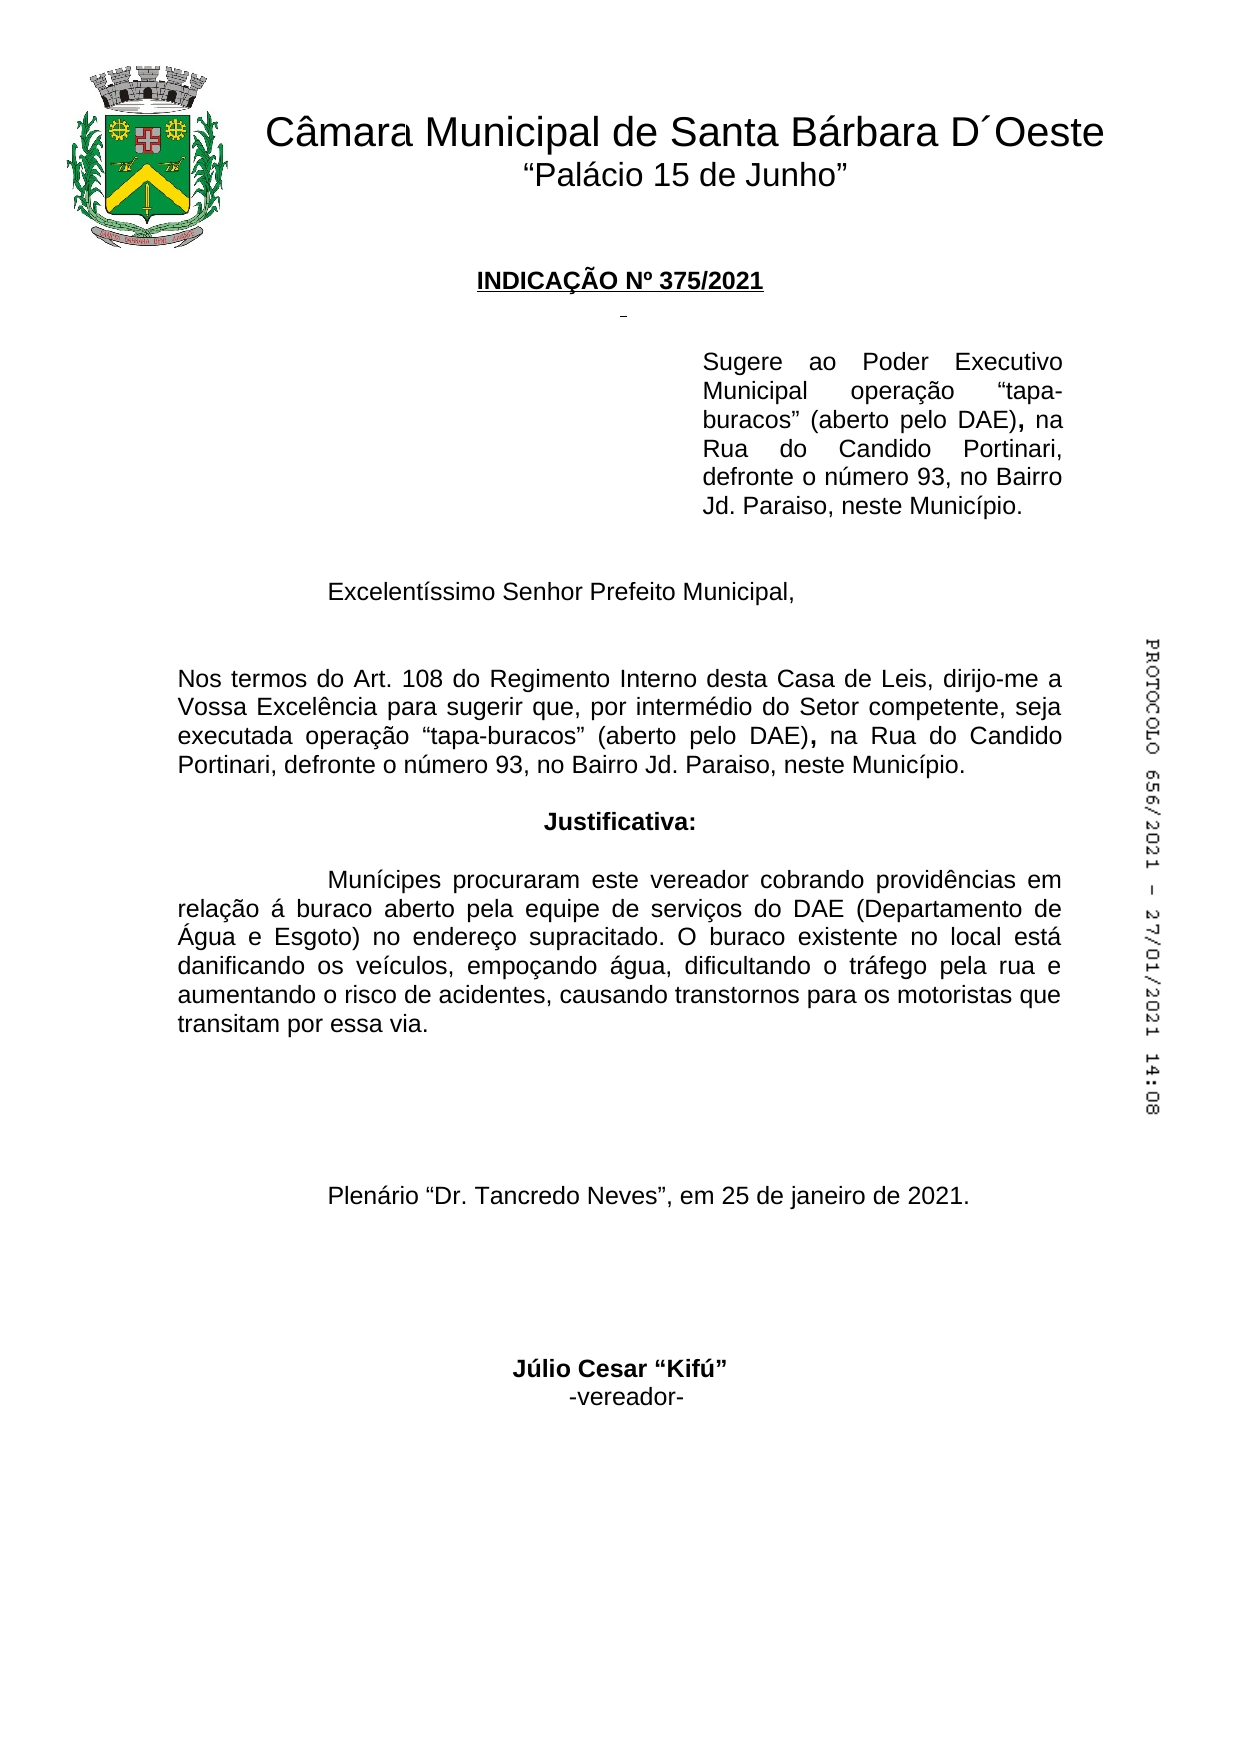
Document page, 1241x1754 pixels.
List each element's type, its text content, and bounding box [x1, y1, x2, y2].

text Munícipes procuraram este vereador cobrando providências em relação á buraco aberto pela equipe de serviços do DAE (Departamento de Água e Esgoto) no endereço supracitado. O buraco existente no local está danificando os veículos, empoçando água, dificultando o tráfego pela rua e aumentando o risco de acidentes, causando transtornos para os motoristas que transitam por essa via. [177, 865, 1063, 1037]
picture [1120, 635, 1183, 1119]
picture [66, 66, 235, 255]
text -vereador- [177, 1382, 1063, 1411]
text Excelentíssimo Senhor Prefeito Municipal, [177, 577, 1063, 606]
title INDICAÇÃO Nº 375/2021 [177, 266, 1063, 294]
text Plenário “Dr. Tancredo Neves”, em 25 de janeiro de 2021. [177, 1181, 1063, 1210]
text Justificativa: [177, 807, 1063, 836]
text Júlio Cesar “Kifú” [177, 1354, 1063, 1382]
text Nos termos do Art. 108 do Regimento Interno desta Casa de Leis, dirijo-me a Vossa Excelência para sugerir que, por intermédio do Setor competente, seja executada operação “tapa-buracos” (aberto pelo DAE), na Rua do Candido Portinari, defronte o número 93, no Bairro Jd. Paraiso, neste Município. [177, 664, 1063, 779]
text Sugere ao Poder Executivo Municipal operação “tapa-buracos” (aberto pelo DAE), na Rua do Candido Portinari, defronte o número 93, no Bairro Jd. Paraiso, neste Município. [702, 347, 1063, 520]
